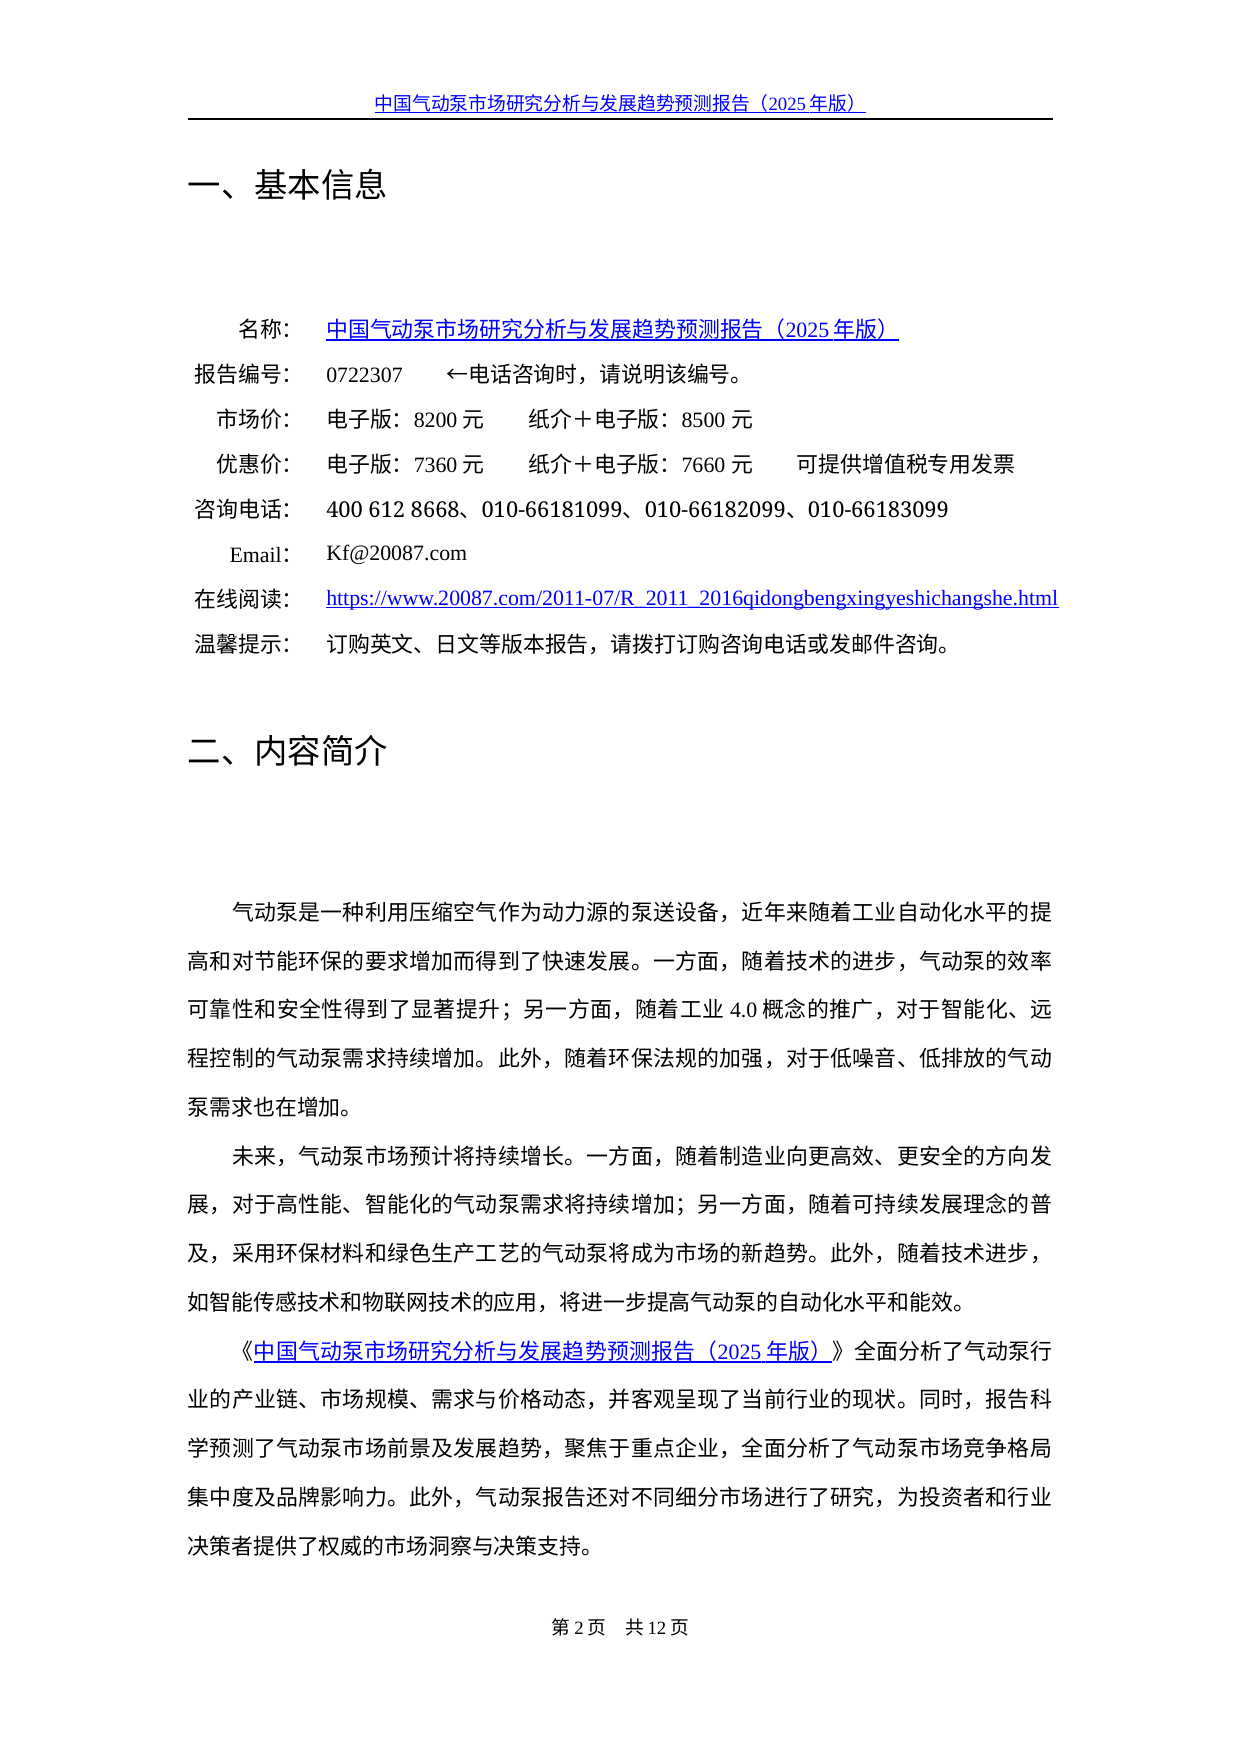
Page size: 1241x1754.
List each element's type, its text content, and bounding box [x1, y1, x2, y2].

table_cell [315, 582, 1073, 627]
table_cell 报告编号： [167, 357, 315, 402]
table_cell 电子版：8200 元 纸介＋电子版：8500 元 [315, 402, 1073, 447]
table_cell 电子版：7360 元 纸介＋电子版：7660 元 可提供增值税专用发票 [315, 447, 1073, 492]
table_cell Email： [167, 537, 315, 582]
table_cell 400 612 8668、010-66181099、010-66182099、010-66183099 [315, 492, 1073, 537]
table_header 名称： [167, 312, 315, 357]
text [187, 894, 1053, 1561]
table_cell 市场价： [167, 402, 315, 447]
table_cell 温馨提示： [167, 627, 315, 672]
table_cell 订购英文、日文等版本报告，请拨打订购咨询电话或发邮件咨询。 [315, 627, 1073, 672]
title 二、内容简介 [187, 717, 1053, 782]
table_cell 咨询电话： [167, 492, 315, 537]
table_cell Kf@20087.com [315, 537, 1073, 582]
table_cell 0722307 ←电话咨询时，请说明该编号。 [315, 357, 1073, 402]
table_cell 优惠价： [167, 447, 315, 492]
table_header 中国气动泵市场研究分析与发展趋势预测报告（2025年版） [315, 312, 1073, 357]
table_cell 在线阅读： [167, 582, 315, 627]
title 一、基本信息 [187, 150, 1053, 215]
